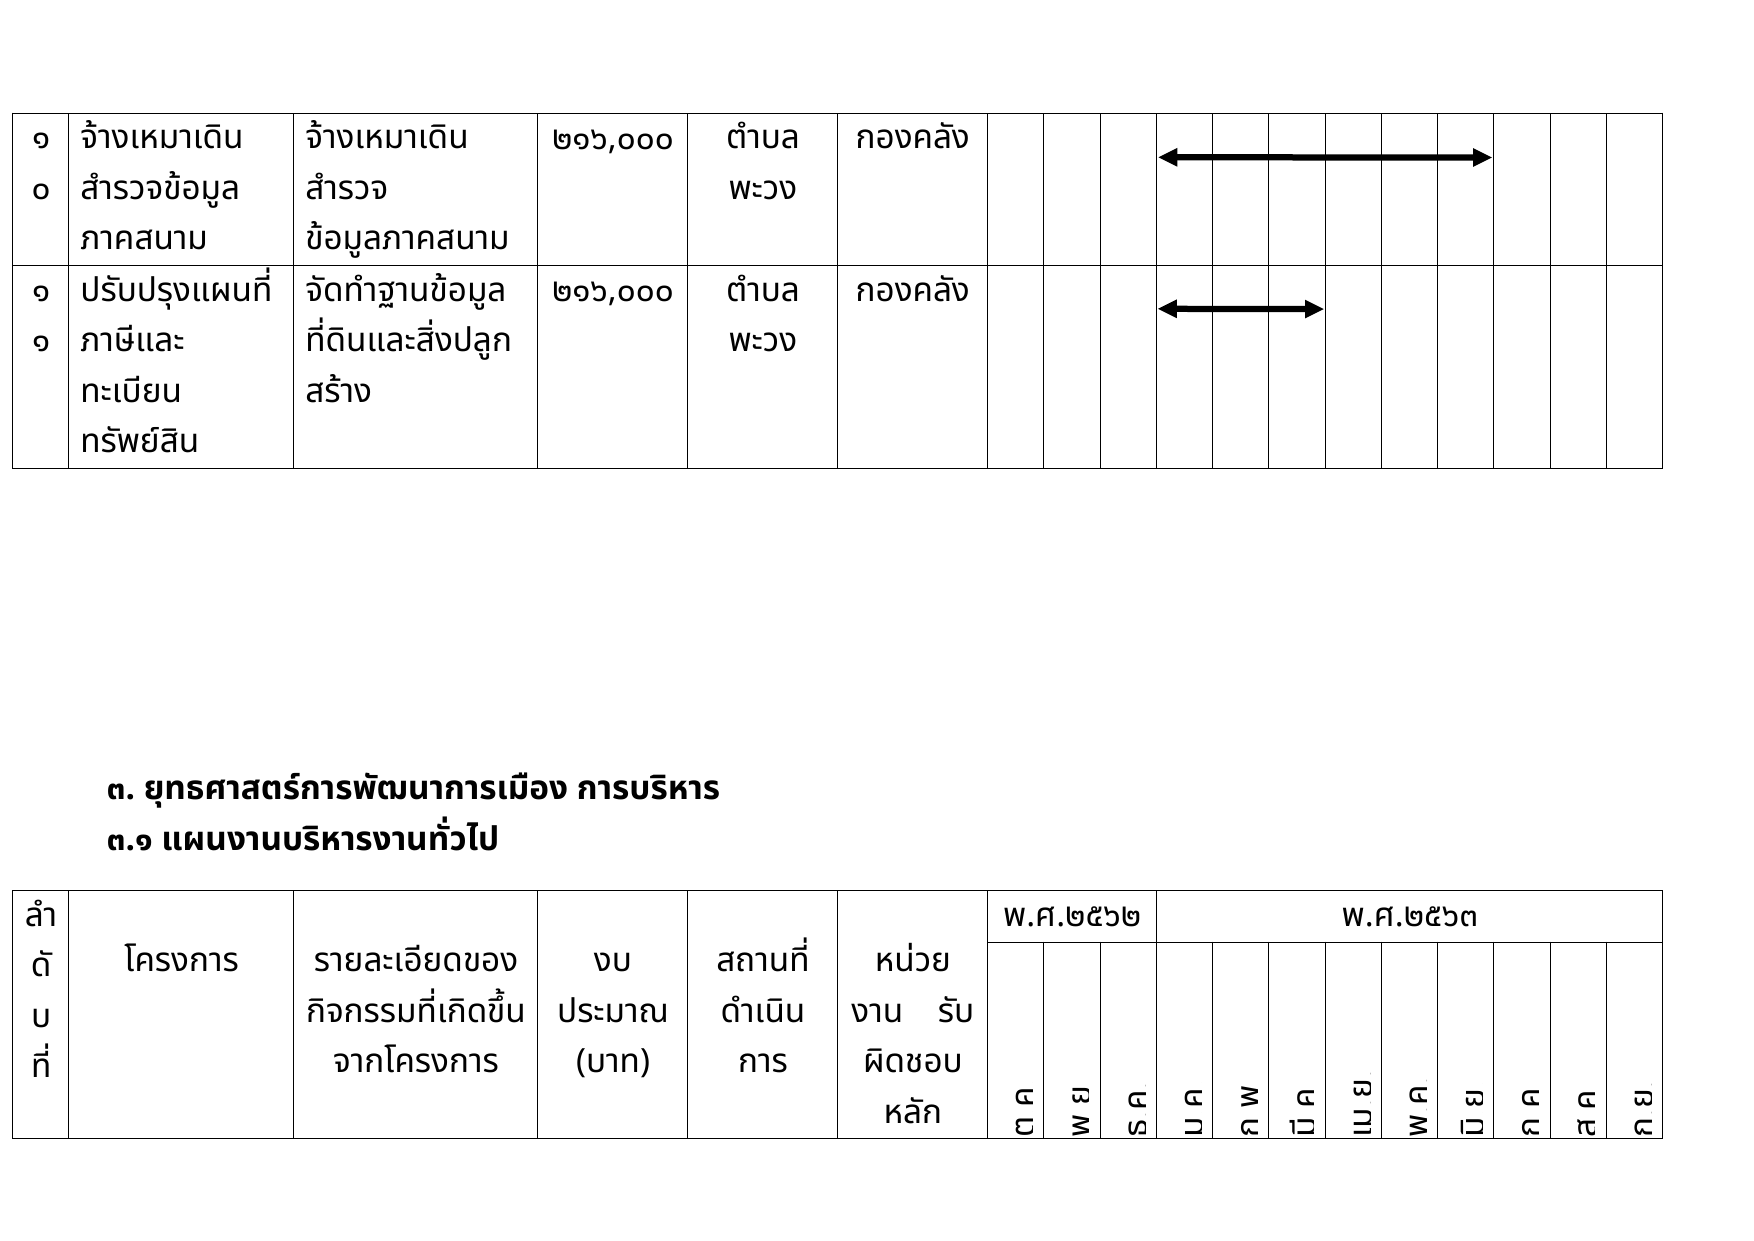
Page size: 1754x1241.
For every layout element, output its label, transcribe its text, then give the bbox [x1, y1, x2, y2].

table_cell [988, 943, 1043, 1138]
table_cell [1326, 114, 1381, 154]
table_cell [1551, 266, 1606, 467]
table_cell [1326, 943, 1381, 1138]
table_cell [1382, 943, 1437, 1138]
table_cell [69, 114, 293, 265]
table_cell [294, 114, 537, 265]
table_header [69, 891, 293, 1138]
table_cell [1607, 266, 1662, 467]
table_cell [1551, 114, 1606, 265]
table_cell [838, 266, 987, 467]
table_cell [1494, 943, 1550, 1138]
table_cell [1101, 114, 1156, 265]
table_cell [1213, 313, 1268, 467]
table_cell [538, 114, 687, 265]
text ๓. ยุทธศาสตร์การพัฒนาการเมือง การบริหาร [106, 764, 1697, 814]
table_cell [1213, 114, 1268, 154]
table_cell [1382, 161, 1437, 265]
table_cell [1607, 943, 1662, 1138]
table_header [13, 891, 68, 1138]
text ๓.๑ แผนงานบริหารงานทั่วไป [106, 814, 1697, 865]
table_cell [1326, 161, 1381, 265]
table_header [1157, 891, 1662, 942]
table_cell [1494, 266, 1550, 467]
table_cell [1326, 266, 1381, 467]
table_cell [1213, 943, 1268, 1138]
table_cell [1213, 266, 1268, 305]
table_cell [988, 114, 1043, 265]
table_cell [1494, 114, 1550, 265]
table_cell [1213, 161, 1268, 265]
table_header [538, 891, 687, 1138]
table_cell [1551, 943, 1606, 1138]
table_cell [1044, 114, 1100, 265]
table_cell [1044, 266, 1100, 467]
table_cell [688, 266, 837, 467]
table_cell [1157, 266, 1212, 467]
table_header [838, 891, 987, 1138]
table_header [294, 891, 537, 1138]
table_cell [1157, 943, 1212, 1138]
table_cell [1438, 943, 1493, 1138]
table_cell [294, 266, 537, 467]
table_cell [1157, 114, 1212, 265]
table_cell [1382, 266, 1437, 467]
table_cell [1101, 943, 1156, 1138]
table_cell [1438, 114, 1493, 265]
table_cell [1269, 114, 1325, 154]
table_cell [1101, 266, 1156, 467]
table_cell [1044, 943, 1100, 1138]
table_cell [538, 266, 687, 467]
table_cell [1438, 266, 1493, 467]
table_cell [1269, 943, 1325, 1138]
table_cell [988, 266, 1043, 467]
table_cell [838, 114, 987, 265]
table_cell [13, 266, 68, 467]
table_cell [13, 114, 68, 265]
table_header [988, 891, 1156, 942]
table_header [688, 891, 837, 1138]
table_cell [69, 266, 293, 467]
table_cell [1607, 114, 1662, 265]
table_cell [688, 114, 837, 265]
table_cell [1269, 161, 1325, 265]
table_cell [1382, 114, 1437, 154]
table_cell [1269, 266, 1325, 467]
